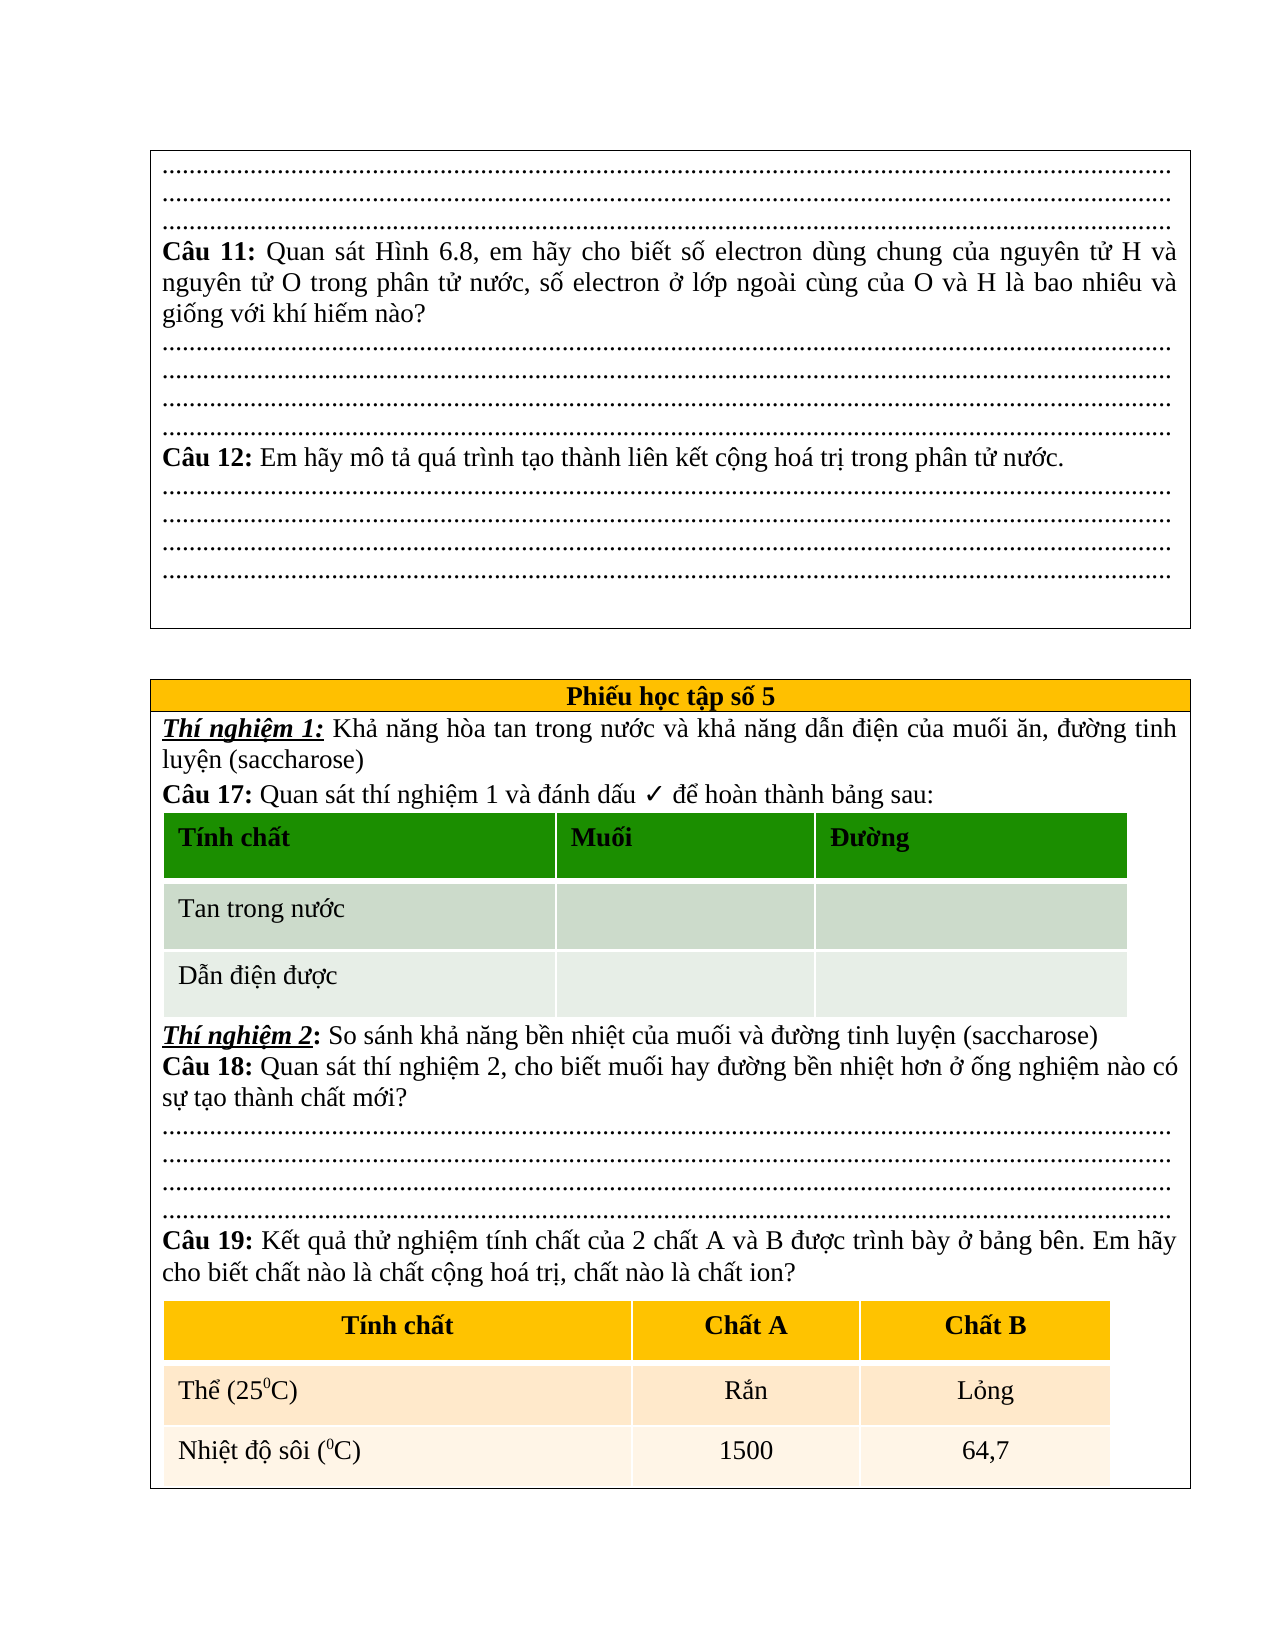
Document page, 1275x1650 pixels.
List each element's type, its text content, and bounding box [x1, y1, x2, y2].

table_header Phiếu học tập số 5 [151, 680, 1190, 711]
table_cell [151, 712, 1190, 1488]
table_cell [151, 151, 1190, 627]
